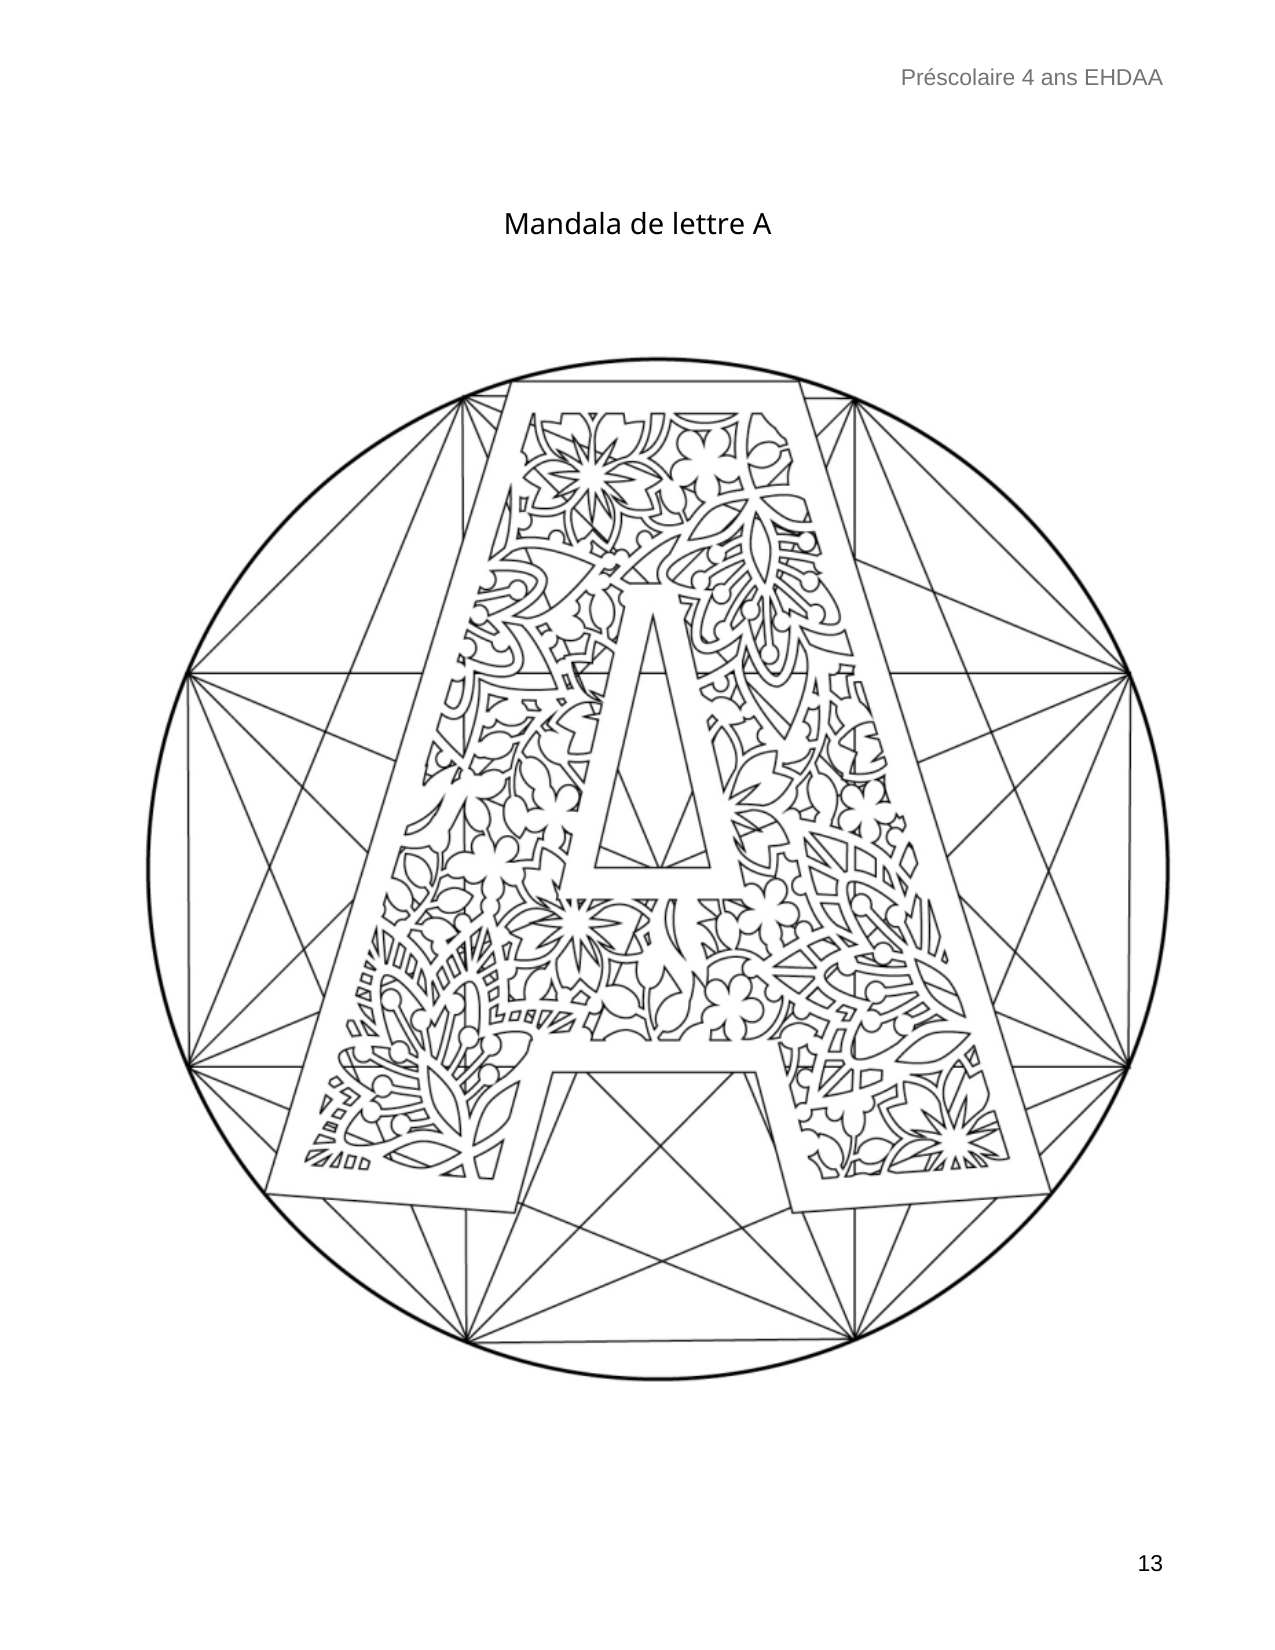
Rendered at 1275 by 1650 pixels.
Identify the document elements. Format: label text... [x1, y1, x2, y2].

text Mandala de lettre A [112, 203, 1163, 243]
picture [112, 307, 1193, 1455]
